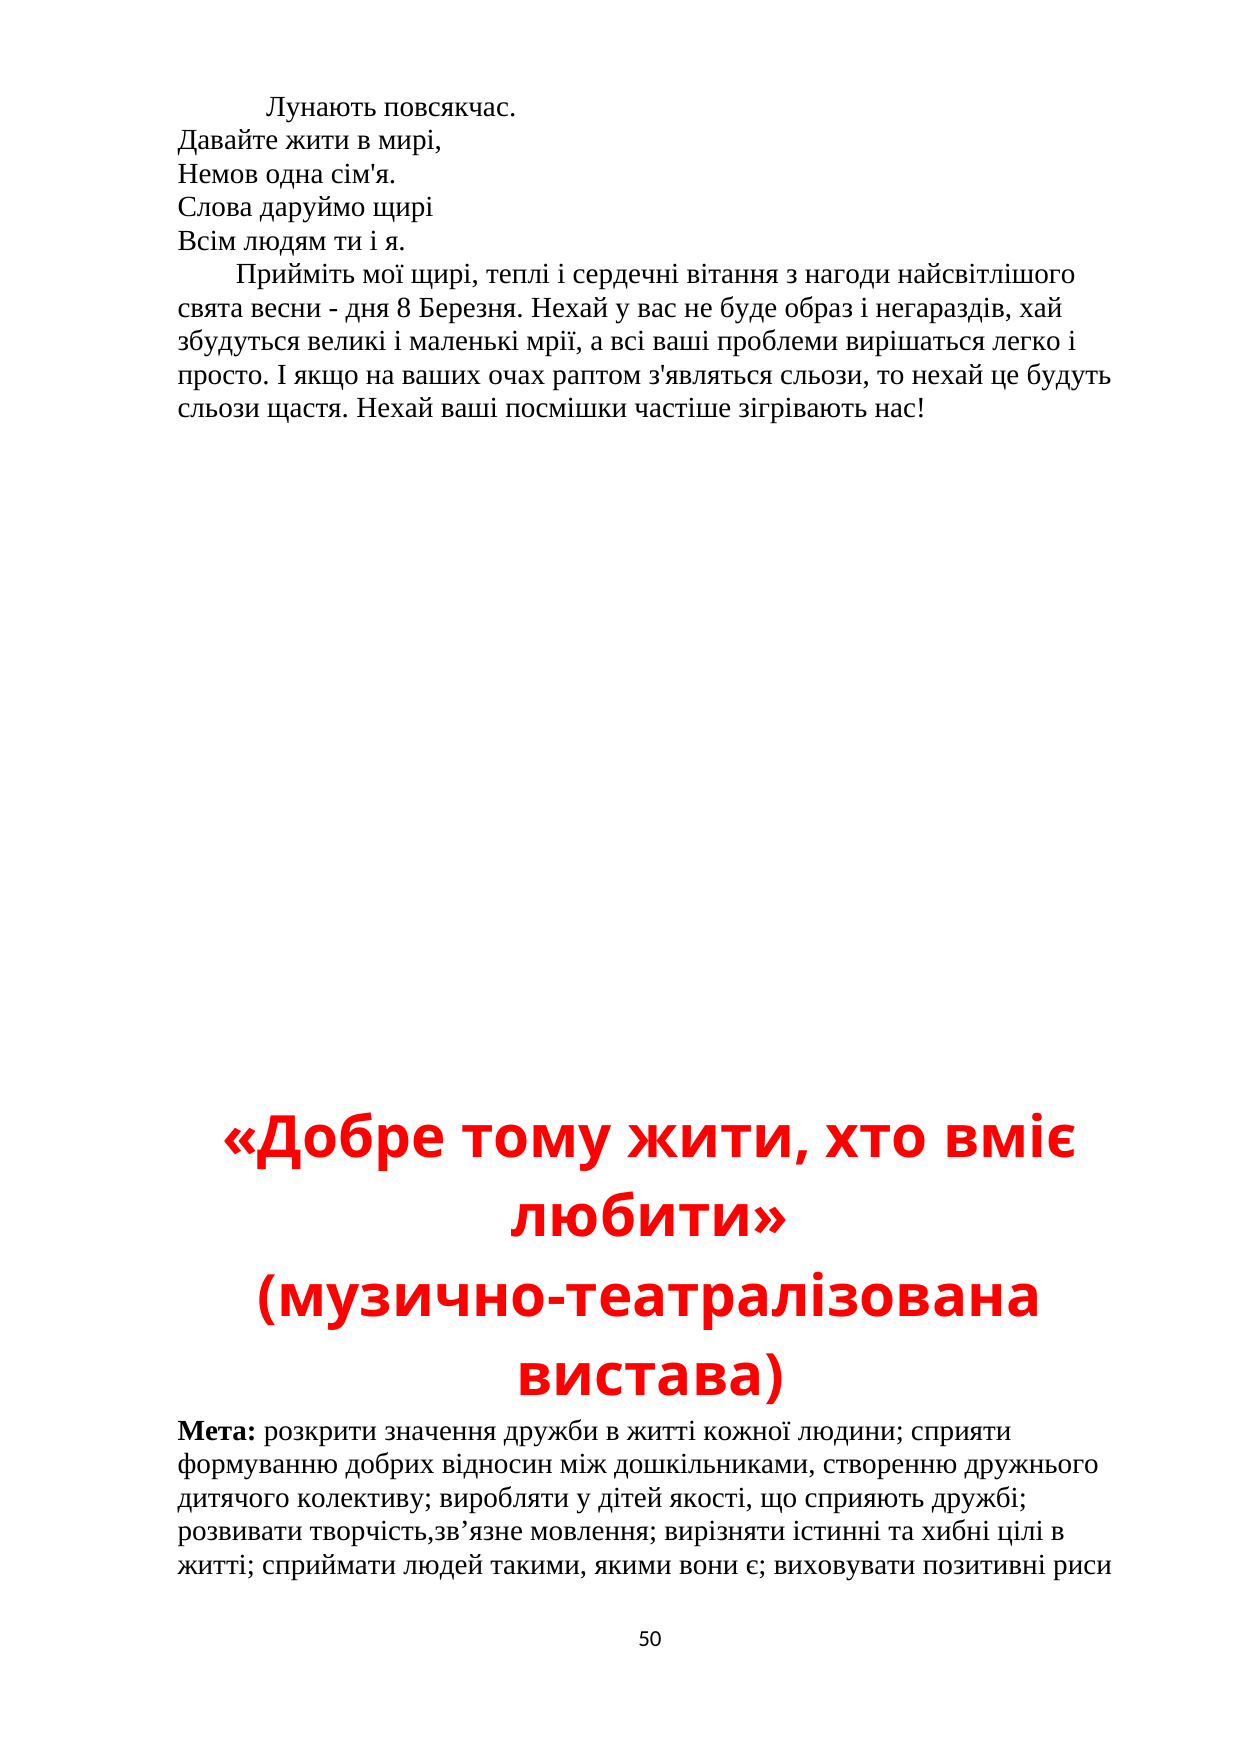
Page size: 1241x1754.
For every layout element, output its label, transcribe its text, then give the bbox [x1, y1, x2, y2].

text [177, 1413, 1122, 1581]
text Немов одна сім'я. [177, 156, 1122, 189]
text Всім людям ти і я. [177, 223, 1122, 256]
text Слова даруймо щирі [177, 189, 1122, 223]
text Прийміть мої щирі, теплі і сердечні вітання з нагоди найсвітлішого свята весни - дня 8 Березня. Нехай у вас не буде образ і негараздів, хай збудуться великі і маленькі мрії, а всі ваші проблеми вирішаться легко і просто. І якщо на ваших очах раптом з'являться сльози, то нехай це будуть сльози щастя. Нехай ваші посмішки частіше зігрівають нас! [177, 256, 1122, 424]
text (музично-театралізована вистава) [177, 1254, 1122, 1413]
text Давайте жити в мирі, [177, 122, 1122, 156]
text Лунають повсякчас. [177, 89, 1122, 122]
text «Добре тому жити, хто вміє любити» [177, 1095, 1122, 1254]
